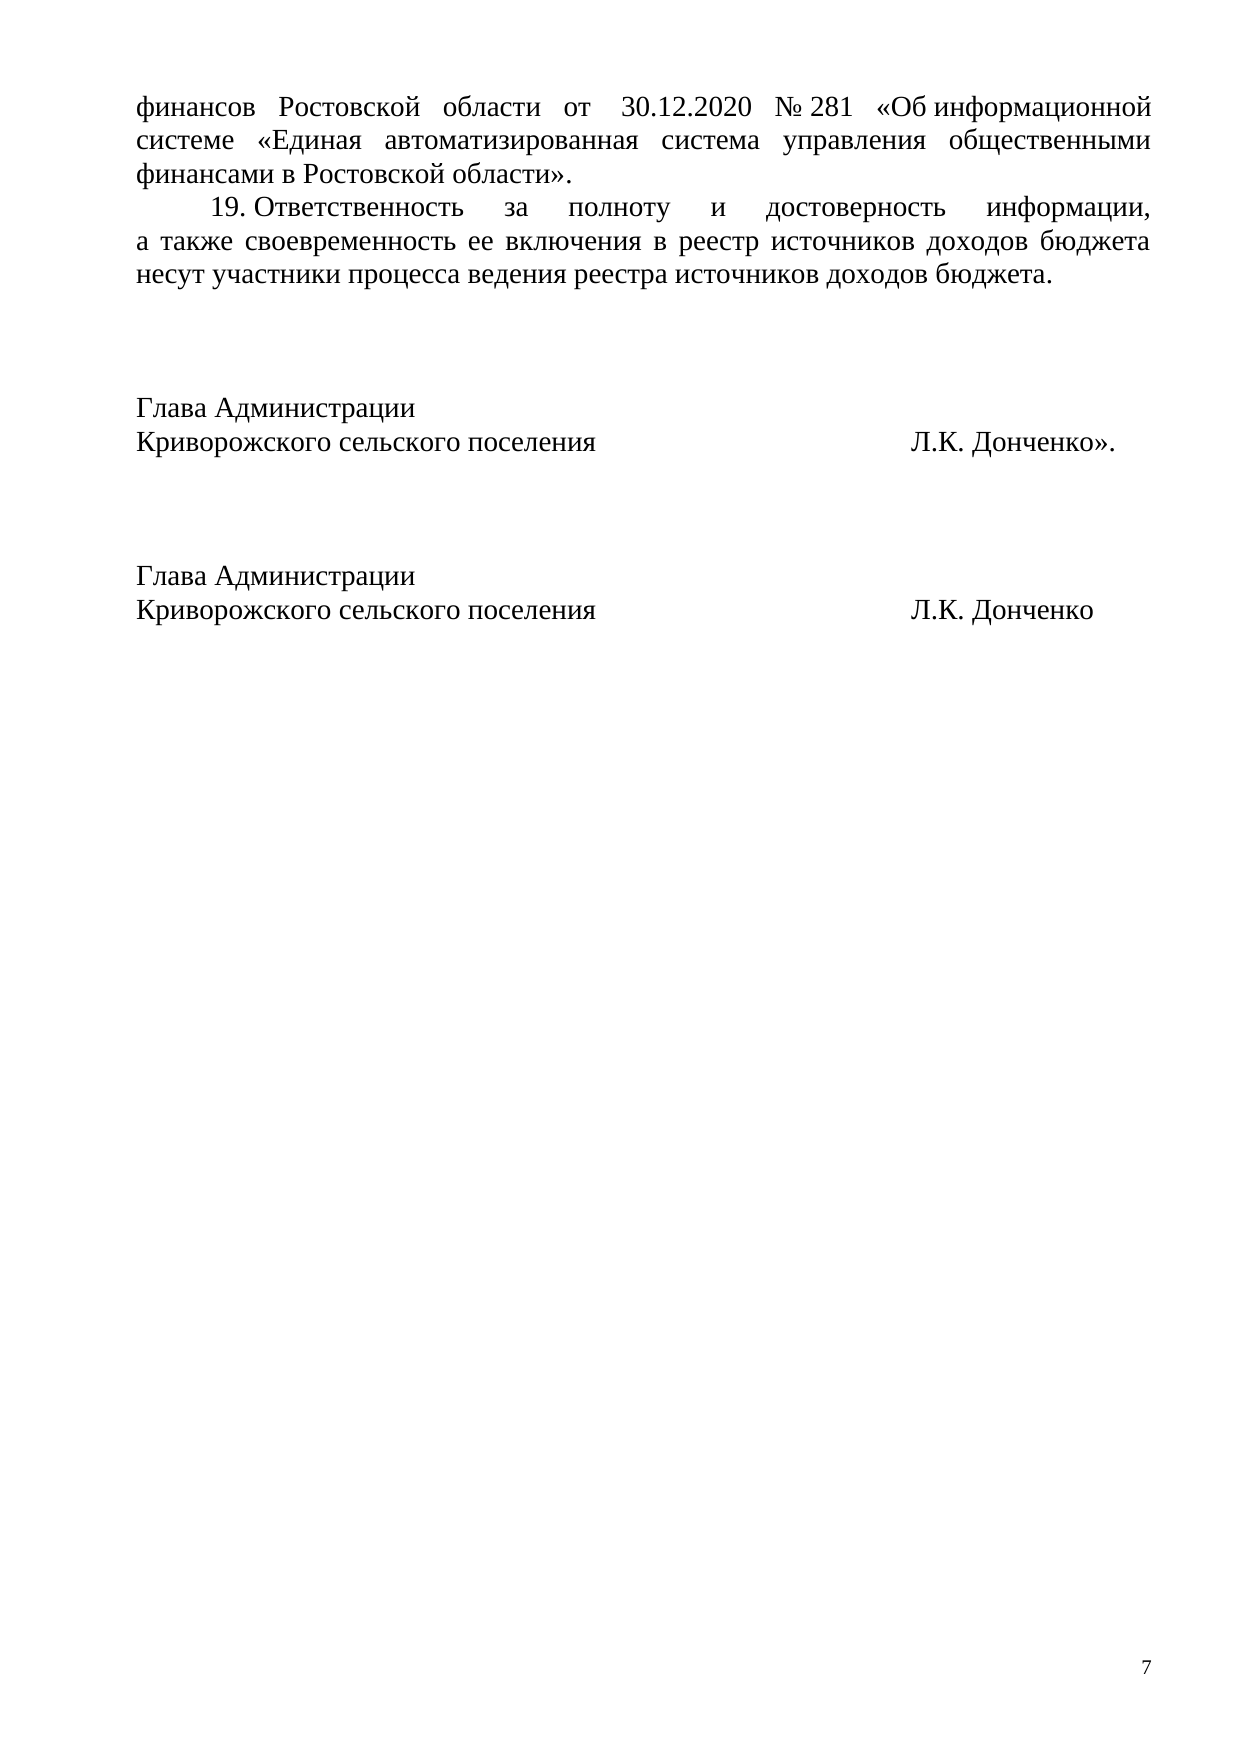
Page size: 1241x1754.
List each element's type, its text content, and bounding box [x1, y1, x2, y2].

text Глава Администрации [136, 391, 1152, 424]
text Глава Администрации [136, 558, 1152, 592]
text Криворожского сельского поселения Л.К. Донченко». [136, 424, 1152, 458]
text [136, 89, 1152, 189]
text 19. Ответственность за полноту и достоверность информации, а также своевременность ее включения в реестр источников доходов бюджета несут участники процесса ведения реестра источников доходов бюджета. [136, 189, 1152, 290]
text Криворожского сельского поселения Л.К. Донченко [136, 592, 1152, 625]
